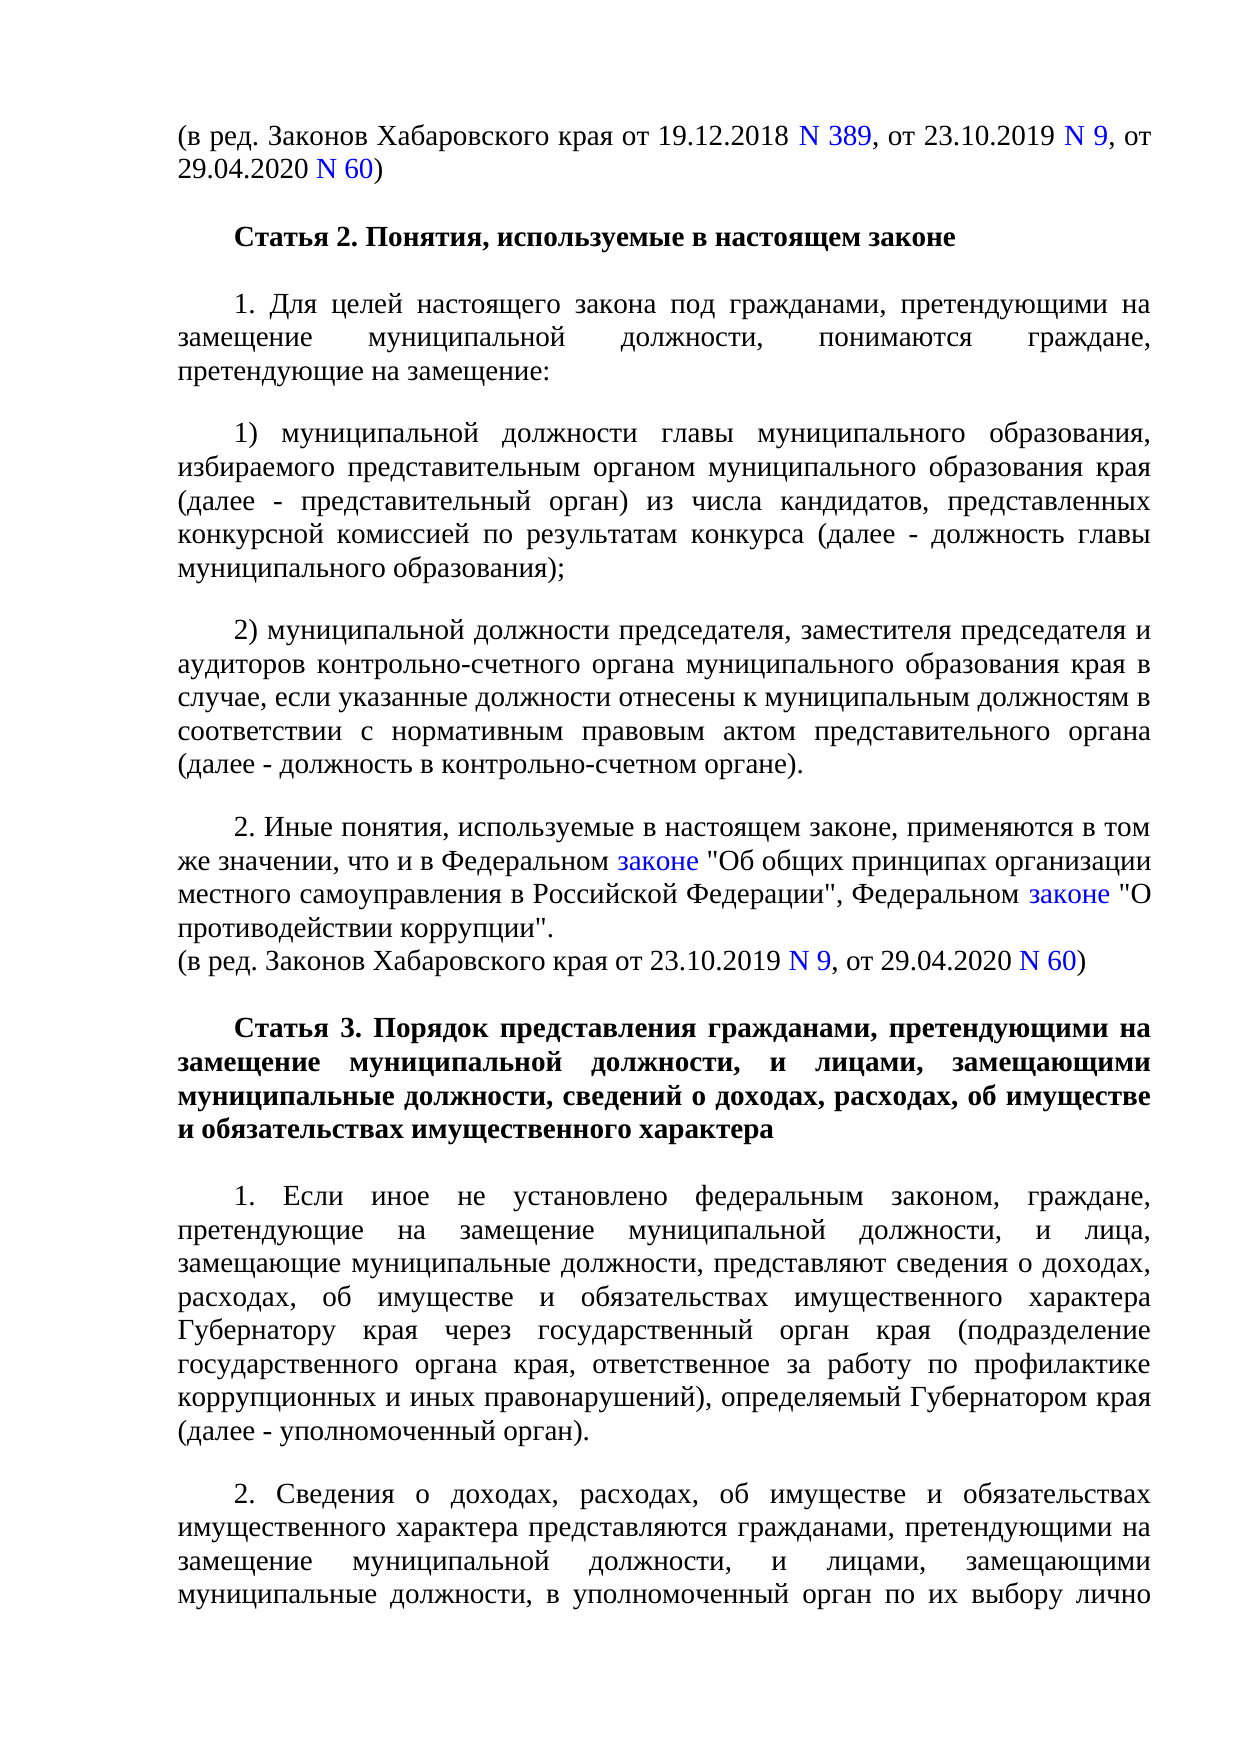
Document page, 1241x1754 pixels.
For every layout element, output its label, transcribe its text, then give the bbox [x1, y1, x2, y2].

text (в ред. Законов Хабаровского края от 19.12.2018 N 389, от 23.10.2019 N 9, от 29.04.2020 N 60) [177, 118, 1152, 185]
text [177, 1476, 1152, 1610]
text 1) муниципальной должности главы муниципального образования, избираемого представительным органом муниципального образования края (далее - представительный орган) из числа кандидатов, представленных конкурсной комиссией по результатам конкурса (далее - должность главы муниципального образования); [177, 416, 1152, 583]
text 1. Для целей настоящего закона под гражданами, претендующими на замещение муниципальной должности, понимаются граждане, претендующие на замещение: [177, 286, 1152, 386]
text (в ред. Законов Хабаровского края от 23.10.2019 N 9, от 29.04.2020 N 60) [177, 943, 1152, 977]
text 2. Иные понятия, используемые в настоящем законе, применяются в том же значении, что и в Федеральном законе "Об общих принципах организации местного самоуправления в Российской Федерации", Федеральном законе "О противодействии коррупции". [177, 809, 1152, 943]
text 1. Если иное не установлено федеральным законом, граждане, претендующие на замещение муниципальной должности, и лица, замещающие муниципальные должности, представляют сведения о доходах, расходах, об имуществе и обязательствах имущественного характера Губернатору края через государственный орган края (подразделение государственного органа края, ответственное за работу по профилактике коррупционных и иных правонарушений), определяемый Губернатором края (далее - уполномоченный орган). [177, 1178, 1152, 1447]
title Статья 2. Понятия, используемые в настоящем законе [177, 219, 1152, 252]
title Статья 3. Порядок представления гражданами, претендующими на замещение муниципальной должности, и лицами, замещающими муниципальные должности, сведений о доходах, расходах, об имуществе и обязательствах имущественного характера [177, 1011, 1152, 1145]
text 2) муниципальной должности председателя, заместителя председателя и аудиторов контрольно-счетного органа муниципального образования края в случае, если указанные должности отнесены к муниципальным должностям в соответствии с нормативным правовым актом представительного органа (далее - должность в контрольно-счетном органе). [177, 612, 1152, 780]
